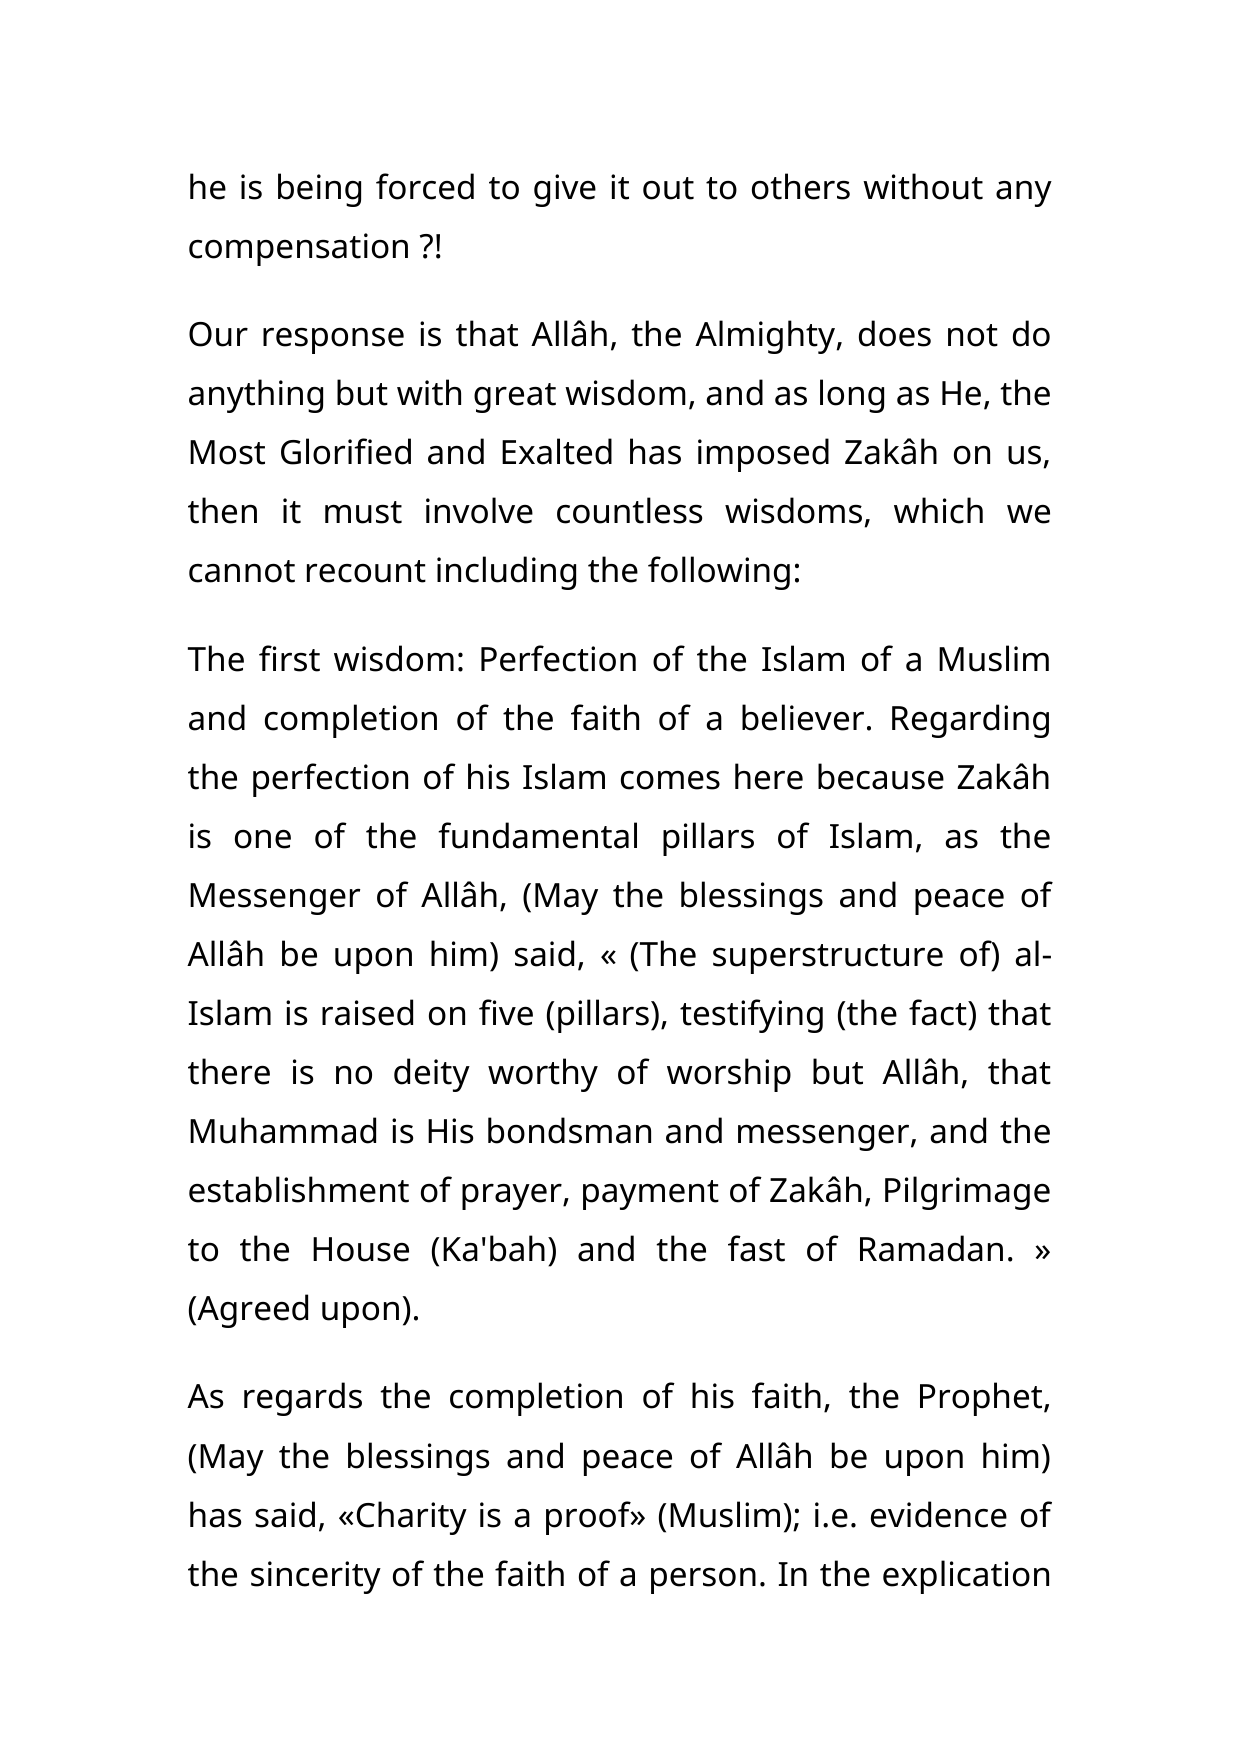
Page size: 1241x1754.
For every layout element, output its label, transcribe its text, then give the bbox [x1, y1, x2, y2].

text The first wisdom: Perfection of the Islam of a Muslim and completion of the faith of a believer. Regarding the perfection of his Islam comes here because Zakâh is one of the fundamental pillars of Islam, as the Messenger of Allâh, (May the blessings and peace of Allâh be upon him) said, « (The superstructure of) al-Islam is raised on five (pillars), testifying (the fact) that there is no deity worthy of worship but Allâh, that Muhammad is His bondsman and messenger, and the establishment of prayer, payment of Zakâh, Pilgrimage to the House (Ka'bah) and the fast of Ramadan. » (Agreed upon). [187, 622, 1053, 1331]
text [187, 1360, 1053, 1596]
text Our response is that Allâh, the Almighty, does not do anything but with great wisdom, and as long as He, the Most Glorified and Exalted has imposed Zakâh on us, then it must involve countless wisdoms, which we cannot recount including the following: [187, 297, 1053, 593]
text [187, 150, 1053, 268]
